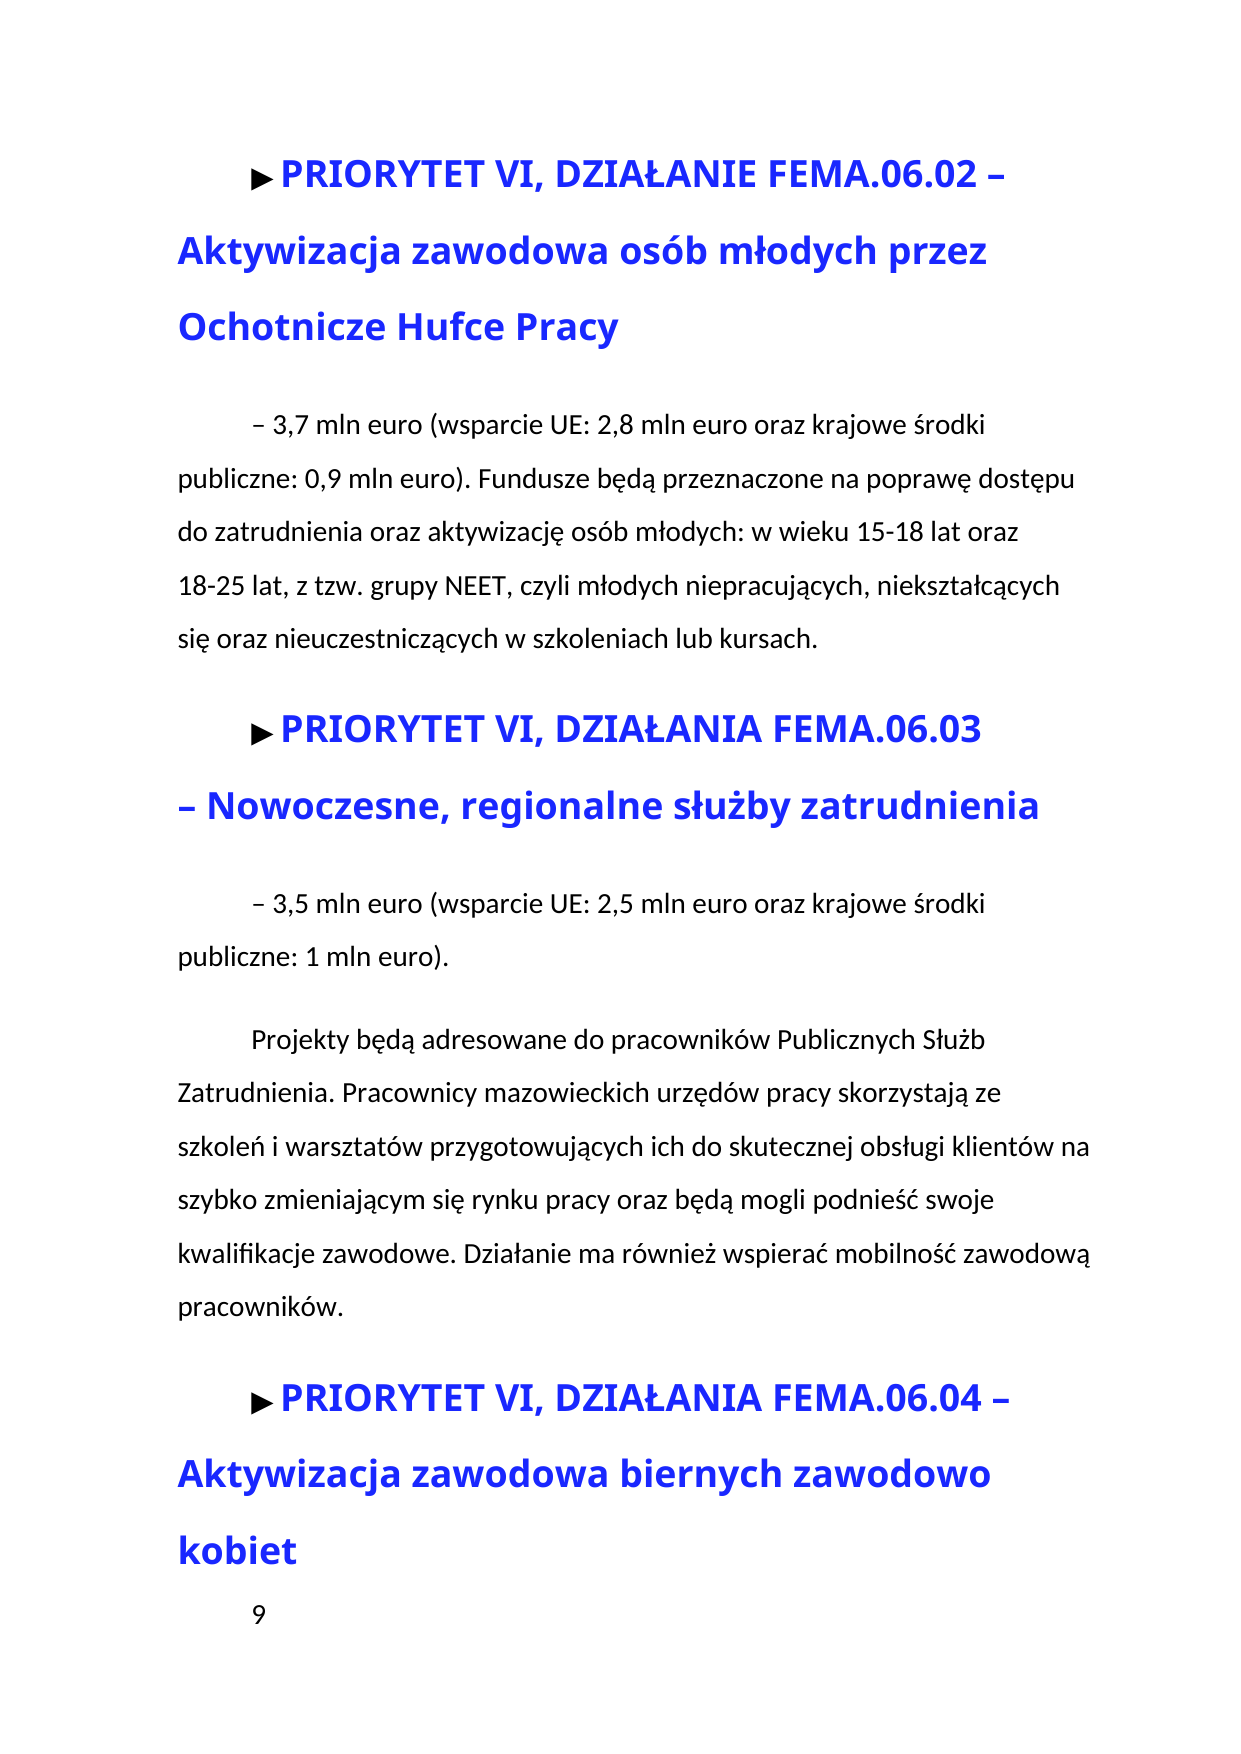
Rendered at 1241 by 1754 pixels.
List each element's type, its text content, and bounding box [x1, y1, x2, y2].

text – 3,7 mln euro (wsparcie UE: 2,8 mln euro oraz krajowe środki publiczne: 0,9 mln euro). Fundusze będą przeznaczone na poprawę dostępu do zatrudnienia oraz aktywizację osób młodych: w wieku 15-18 lat oraz 18-25 lat, z tzw. grupy NEET, czyli młodych niepracujących, niekształcących się oraz nieuczestniczących w szkoleniach lub kursach. [177, 406, 1093, 656]
text ▶ PRIORYTET VI, DZIAŁANIE FEMA.06.02 – Aktywizacja zawodowa osób młodych przez Ochotnicze Hufce Pracy [177, 148, 1093, 352]
text ▶ PRIORYTET VI, DZIAŁANIA FEMA.06.04 – Aktywizacja zawodowa biernych zawodowo kobiet [177, 1371, 1093, 1575]
text – 3,5 mln euro (wsparcie UE: 2,5 mln euro oraz krajowe środki publiczne: 1 mln euro). [177, 885, 1093, 974]
text ▶ PRIORYTET VI, DZIAŁANIA FEMA.06.03 – Nowoczesne, regionalne służby zatrudnienia [177, 703, 1093, 830]
text Projekty będą adresowane do pracowników Publicznych Służb Zatrudnienia. Pracownicy mazowieckich urzędów pracy skorzystają ze szkoleń i warsztatów przygotowujących ich do skutecznej obsługi klientów na szybko zmieniającym się rynku pracy oraz będą mogli podnieść swoje kwalifikacje zawodowe. Działanie ma również wspierać mobilność zawodową pracowników. [177, 1021, 1093, 1324]
